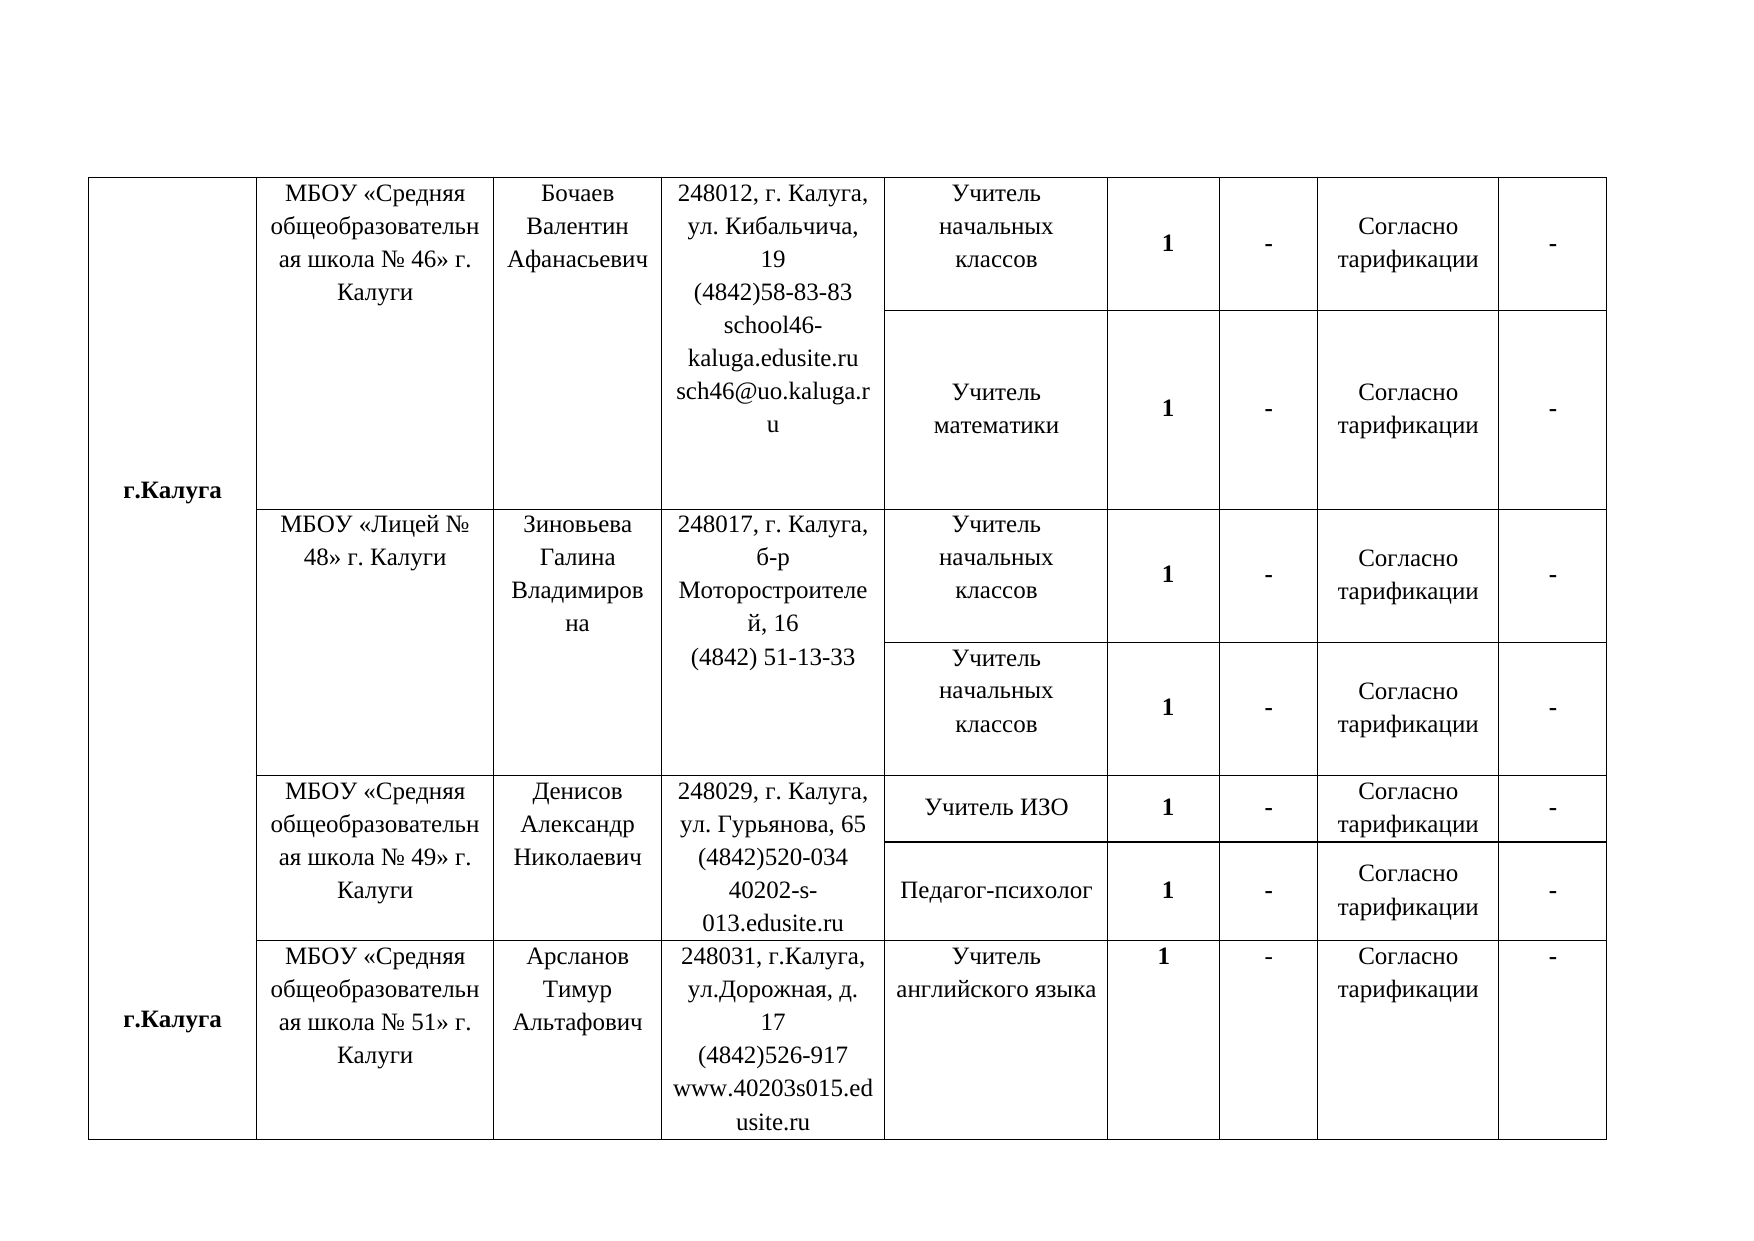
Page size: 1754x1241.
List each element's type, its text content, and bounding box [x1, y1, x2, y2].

table_cell 248017, г. Калуга, б-р Моторостроителей, 16 (4842) 51-13-33 [662, 510, 884, 775]
table_cell Согласно тарификации [1318, 510, 1498, 642]
table_cell Согласно тарификации [1318, 776, 1498, 841]
table_cell 1 [1108, 510, 1219, 642]
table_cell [662, 941, 884, 1139]
table_cell 1 [1108, 843, 1219, 940]
table_cell 248012, г. Калуга, ул. Кибальчича, 19 (4842)58-83-83 school46-kaluga.edusite.ru sch46@uo.kaluga.ru [662, 178, 884, 508]
table_cell - [1499, 178, 1606, 310]
table_cell Учитель начальных классов [885, 178, 1107, 310]
table_cell - [1499, 941, 1606, 1139]
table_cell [494, 941, 661, 1139]
table_cell 1 [1108, 311, 1219, 508]
table_cell - [1220, 510, 1317, 642]
table_cell Согласно тарификации [1318, 311, 1498, 508]
table_cell - [1499, 643, 1606, 775]
table_cell 1 [1108, 643, 1219, 775]
table_cell Учитель начальных классов [885, 510, 1107, 642]
table_cell - [1499, 843, 1606, 940]
table_cell - [1499, 510, 1606, 642]
table_cell Согласно тарификации [1318, 643, 1498, 775]
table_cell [1318, 178, 1498, 310]
table_cell - [1220, 843, 1317, 940]
table_cell Согласно тарификации [1318, 843, 1498, 940]
table_cell МБОУ «Средняя общеобразовательная школа № 49» г. Калуги [257, 776, 493, 940]
table_cell 1 [1108, 178, 1219, 310]
table_cell 248029, г. Калуга, ул. Гурьянова, 65 (4842)520-034 40202-s-013.edusite.ru [662, 776, 884, 940]
table_cell Педагог-психолог [885, 843, 1107, 940]
table_cell Учитель ИЗО [885, 776, 1107, 841]
table_cell - [1220, 178, 1317, 310]
table_cell Учитель начальных классов [885, 643, 1107, 775]
table_cell - [1220, 643, 1317, 775]
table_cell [1318, 941, 1498, 1139]
table_cell Бочаев Валентин Афанасьевич [494, 178, 661, 508]
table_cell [257, 941, 493, 1139]
table_cell Денисов Александр Николаевич [494, 776, 661, 940]
table_cell - [1220, 941, 1317, 1139]
table_cell 1 [1108, 776, 1219, 841]
table_cell МБОУ «Лицей № 48» г. Калуги [257, 510, 493, 775]
table_cell Зиновьева Галина Владимировна [494, 510, 661, 775]
table_cell - [1220, 776, 1317, 841]
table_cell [885, 941, 1107, 1139]
table_cell - [1499, 311, 1606, 508]
table_cell - [1499, 776, 1606, 841]
table_cell Учитель математики [885, 311, 1107, 508]
table_cell 1 [1108, 941, 1219, 1139]
table_cell - [1220, 311, 1317, 508]
table_cell МБОУ «Средняя общеобразовательная школа № 46» г. Калуги [257, 178, 493, 508]
